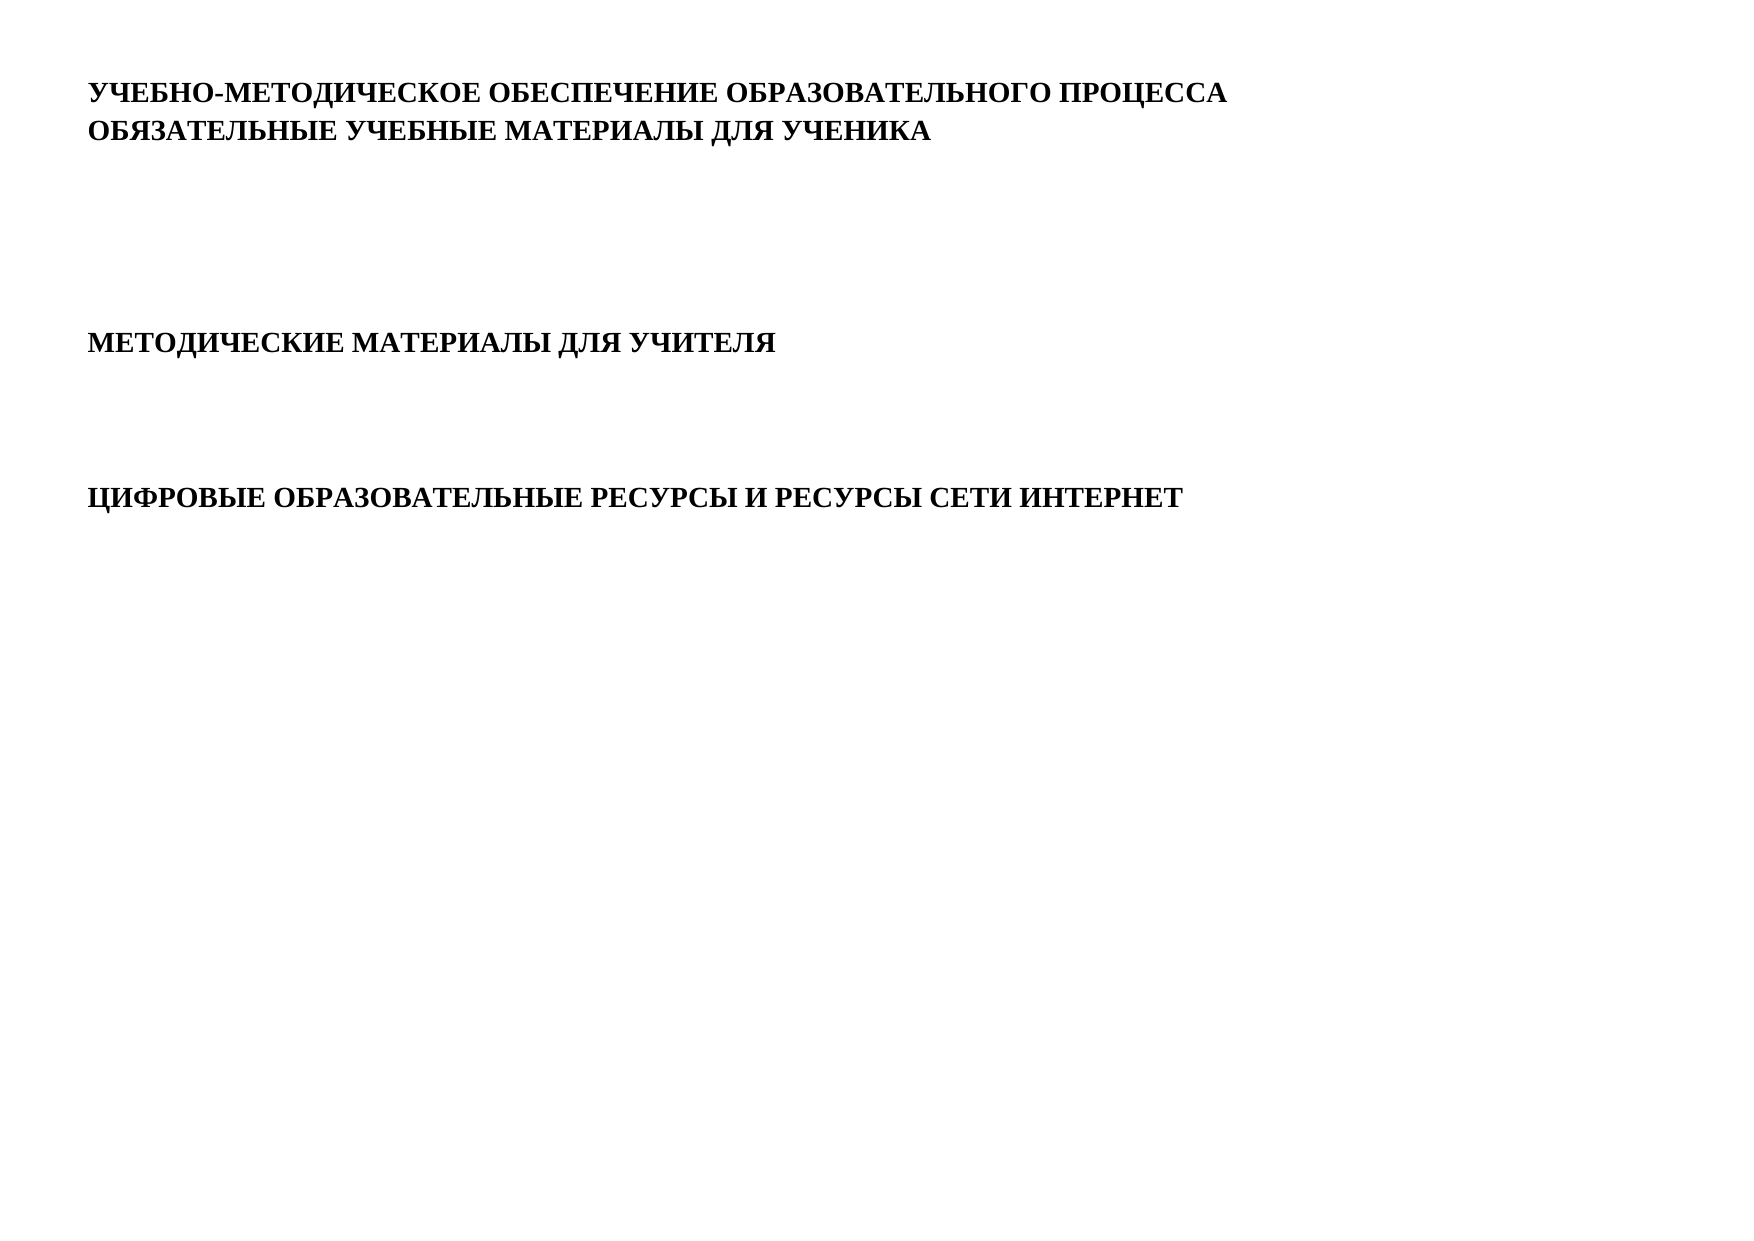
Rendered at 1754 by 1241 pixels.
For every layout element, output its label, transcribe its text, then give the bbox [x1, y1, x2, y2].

text ЦИФРОВЫЕ ОБРАЗОВАТЕЛЬНЫЕ РЕСУРСЫ И РЕСУРСЫ СЕТИ ИНТЕРНЕТ [87, 480, 1679, 514]
text ОБЯЗАТЕЛЬНЫЕ УЧЕБНЫЕ МАТЕРИАЛЫ ДЛЯ УЧЕНИКА [87, 113, 1679, 147]
text УЧЕБНО-МЕТОДИЧЕСКОЕ ОБЕСПЕЧЕНИЕ ОБРАЗОВАТЕЛЬНОГО ПРОЦЕССА [87, 75, 1679, 108]
text МЕТОДИЧЕСКИЕ МАТЕРИАЛЫ ДЛЯ УЧИТЕЛЯ [87, 325, 1679, 358]
